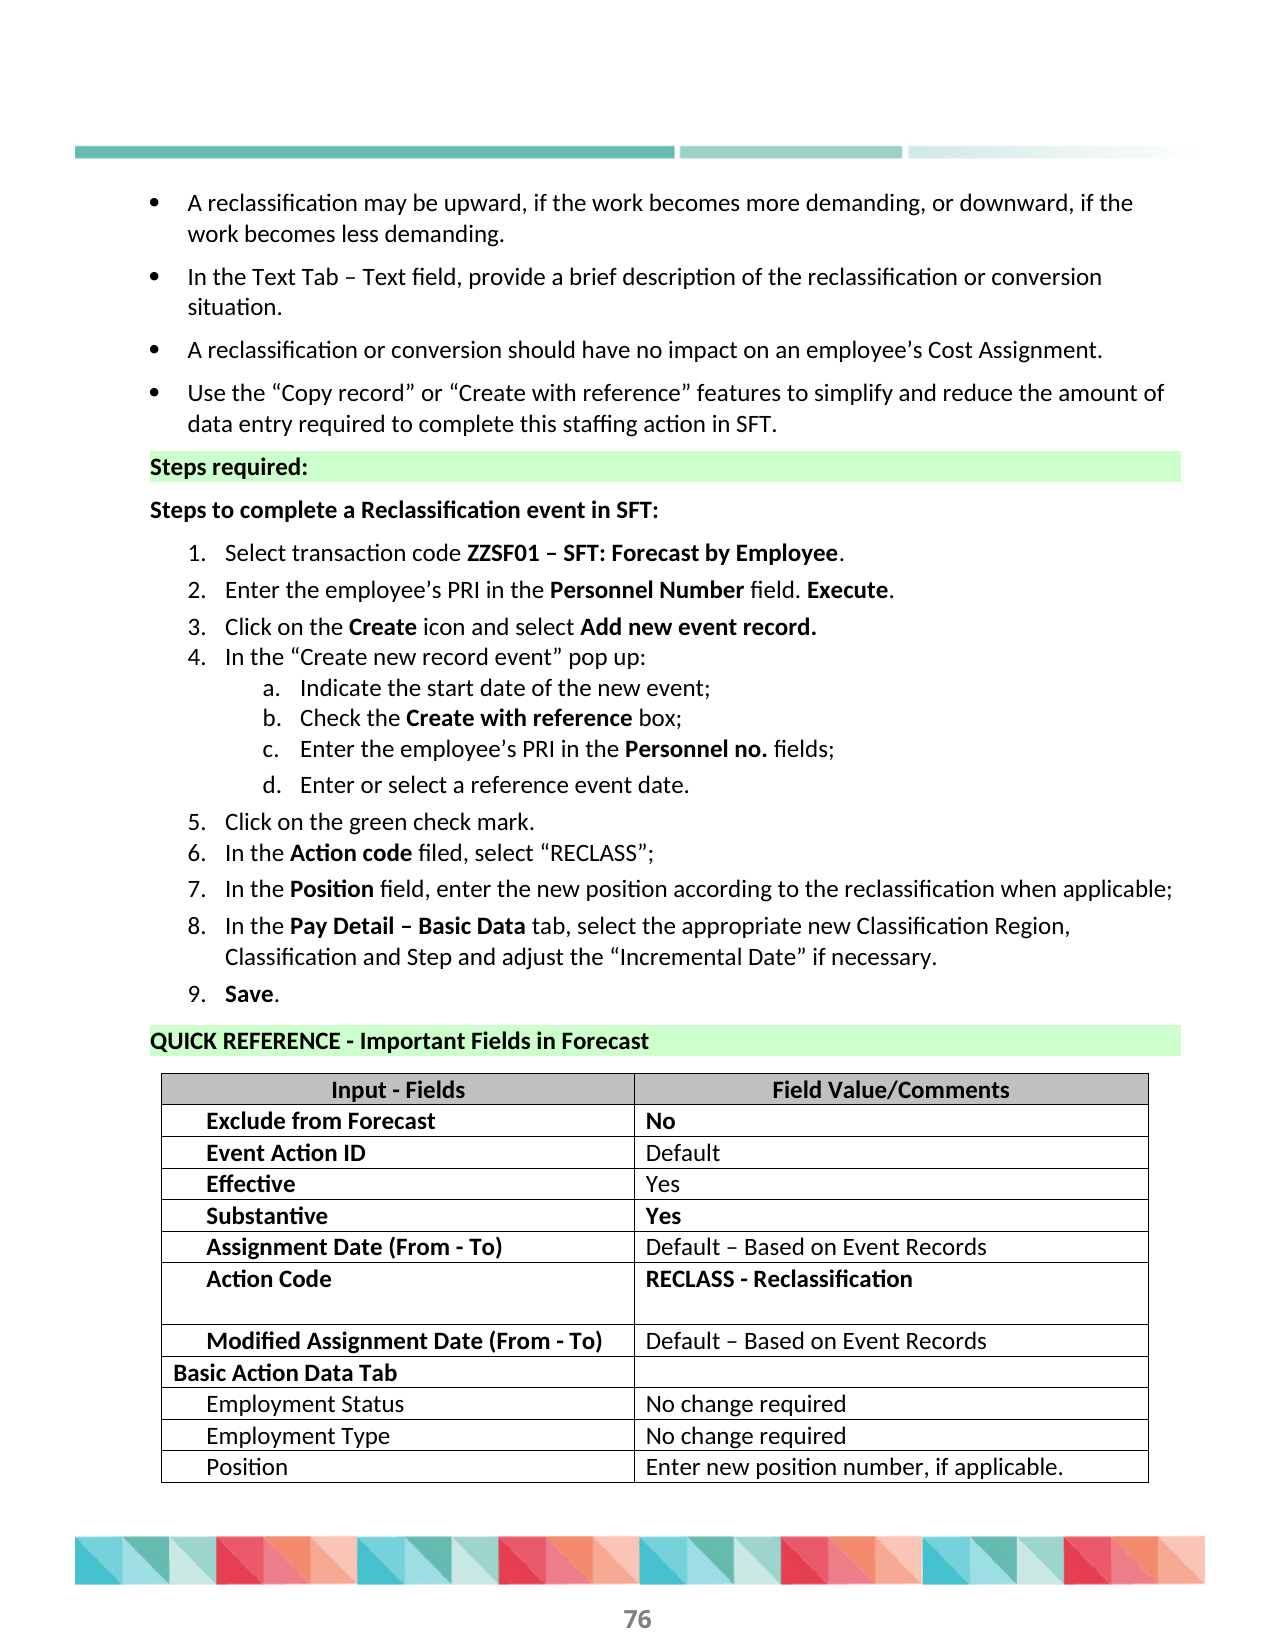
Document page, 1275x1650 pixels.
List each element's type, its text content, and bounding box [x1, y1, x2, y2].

text QUICK REFERENCE - Important Fields in Forecast [150, 1025, 1181, 1056]
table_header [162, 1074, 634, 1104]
list In the Text Tab – Text field, provide a brief description of the reclassification or conversion situation. [150, 261, 1181, 322]
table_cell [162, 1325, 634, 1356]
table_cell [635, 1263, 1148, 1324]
text Steps to complete a Reclassification event in SFT: [150, 494, 1181, 525]
picture [0, 136, 1275, 170]
list In the “Create new record event” pop up: [187, 641, 1181, 672]
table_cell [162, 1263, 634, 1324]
list Select transaction code ZZSF01 – SFT: Forecast by Employee. [187, 537, 1181, 568]
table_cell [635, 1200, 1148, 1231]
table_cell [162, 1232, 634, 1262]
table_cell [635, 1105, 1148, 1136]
list Click on the Create icon and select Add new event record. [187, 611, 1181, 641]
list In the Pay Detail – Basic Data tab, select the appropriate new Classification Region, Classification and Step and adjust the “Incremental Date” if necessary. [187, 910, 1181, 971]
list A reclassification or conversion should have no impact on an employee’s Cost Assignment. [150, 334, 1181, 365]
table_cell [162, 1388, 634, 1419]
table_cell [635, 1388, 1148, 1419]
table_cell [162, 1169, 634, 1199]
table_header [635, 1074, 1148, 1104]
list Indicate the start date of the new event; [262, 672, 1181, 702]
list Check the Create with reference box; [262, 702, 1181, 733]
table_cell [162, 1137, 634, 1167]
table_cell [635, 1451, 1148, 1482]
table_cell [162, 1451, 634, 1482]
list Click on the green check mark. [187, 806, 1181, 837]
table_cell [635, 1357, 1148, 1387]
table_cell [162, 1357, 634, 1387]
list Save. [187, 978, 1181, 1008]
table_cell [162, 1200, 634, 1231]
list In the Position field, enter the new position according to the reclassification when applicable; [187, 874, 1181, 904]
picture [0, 1481, 1275, 1650]
list Enter the employee’s PRI in the Personnel no. fields; [262, 733, 1181, 763]
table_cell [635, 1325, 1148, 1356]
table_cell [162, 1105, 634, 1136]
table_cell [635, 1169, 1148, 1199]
list A reclassification may be upward, if the work becomes more demanding, or downward, if the work becomes less demanding. [150, 187, 1181, 248]
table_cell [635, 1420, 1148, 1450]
list Enter the employee’s PRI in the Personnel Number field. Execute. [187, 574, 1181, 604]
list Use the “Copy record” or “Create with reference” features to simplify and reduce the amount of data entry required to complete this staffing action in SFT. [150, 378, 1181, 439]
text Steps required: [150, 451, 1181, 482]
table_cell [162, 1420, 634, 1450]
list In the Action code filed, select “RECLASS”; [187, 837, 1181, 867]
list Enter or select a reference event date. [262, 769, 1181, 800]
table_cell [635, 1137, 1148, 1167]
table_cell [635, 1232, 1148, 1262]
